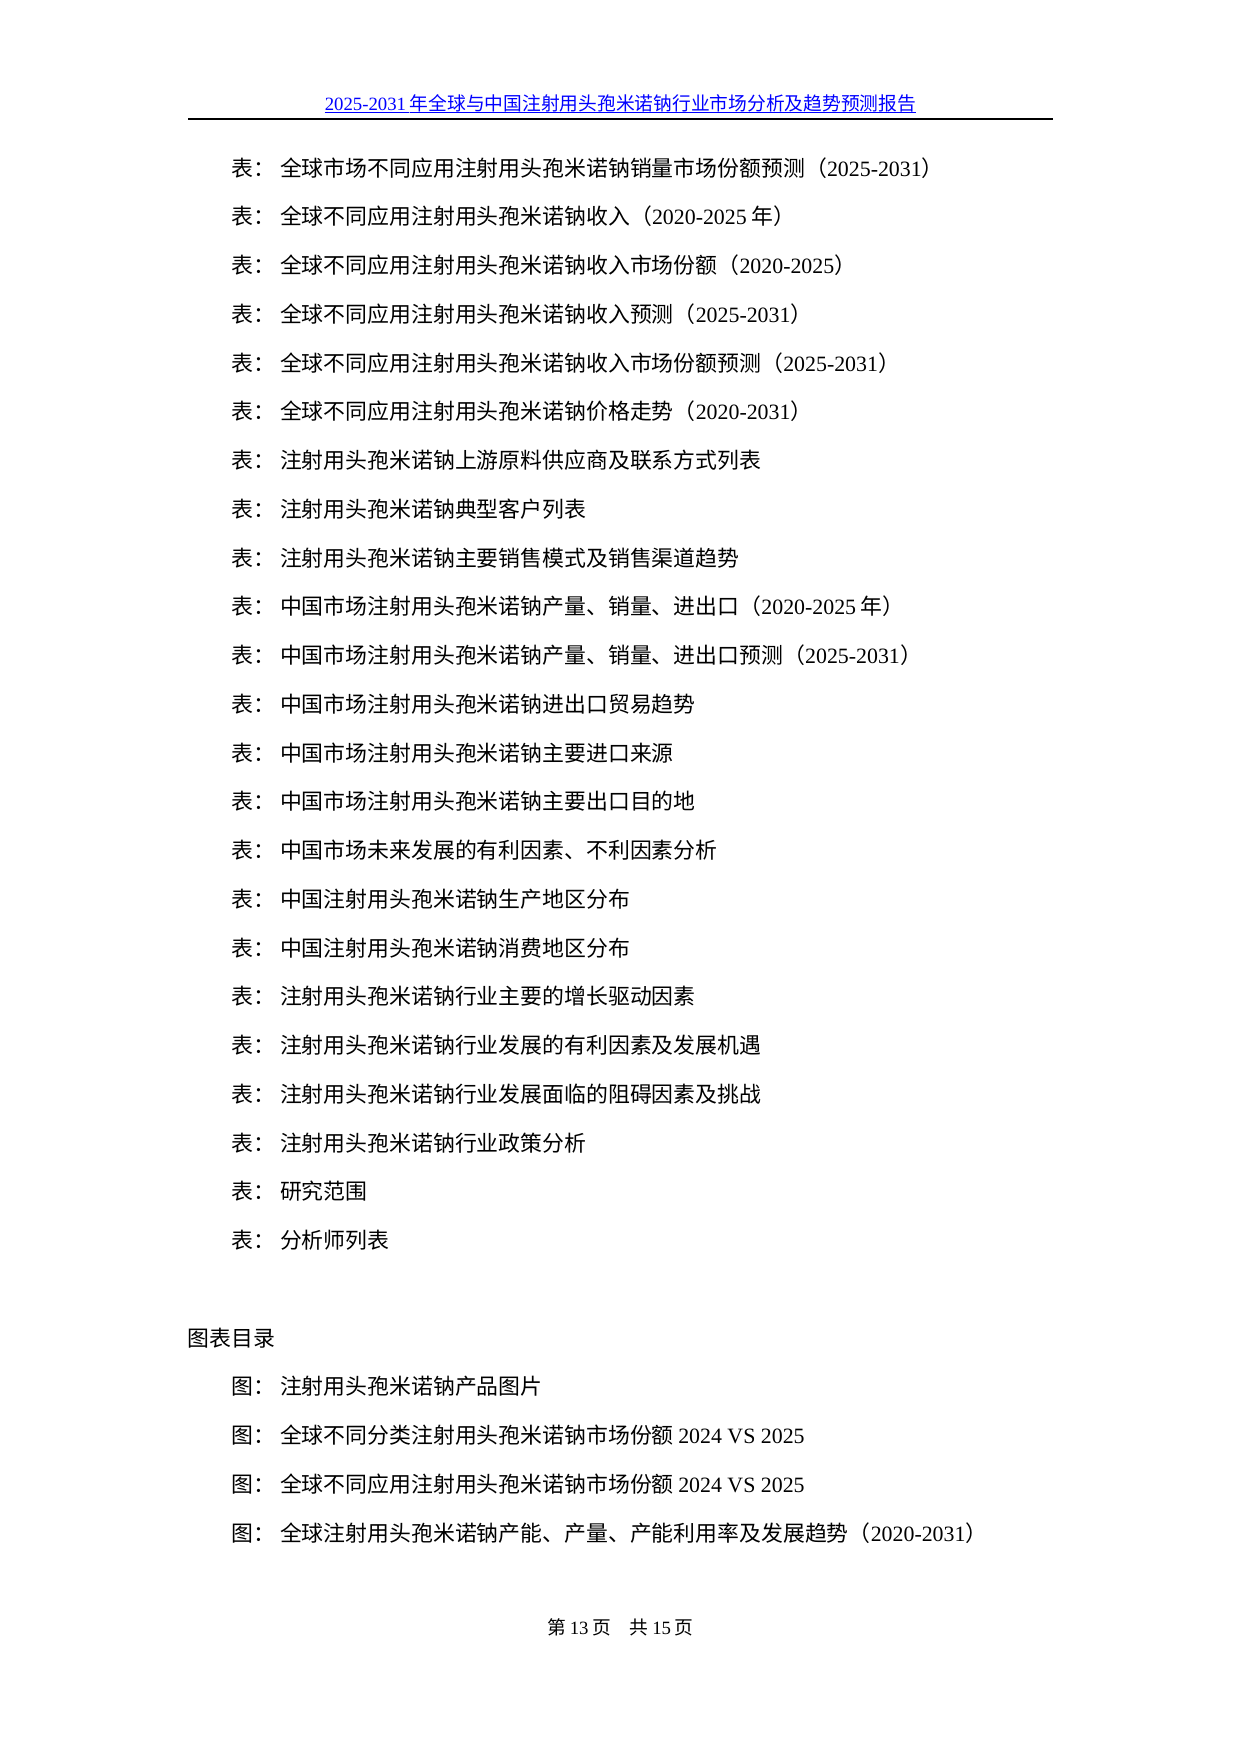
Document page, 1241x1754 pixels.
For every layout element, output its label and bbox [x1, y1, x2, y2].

text [187, 150, 1053, 1548]
